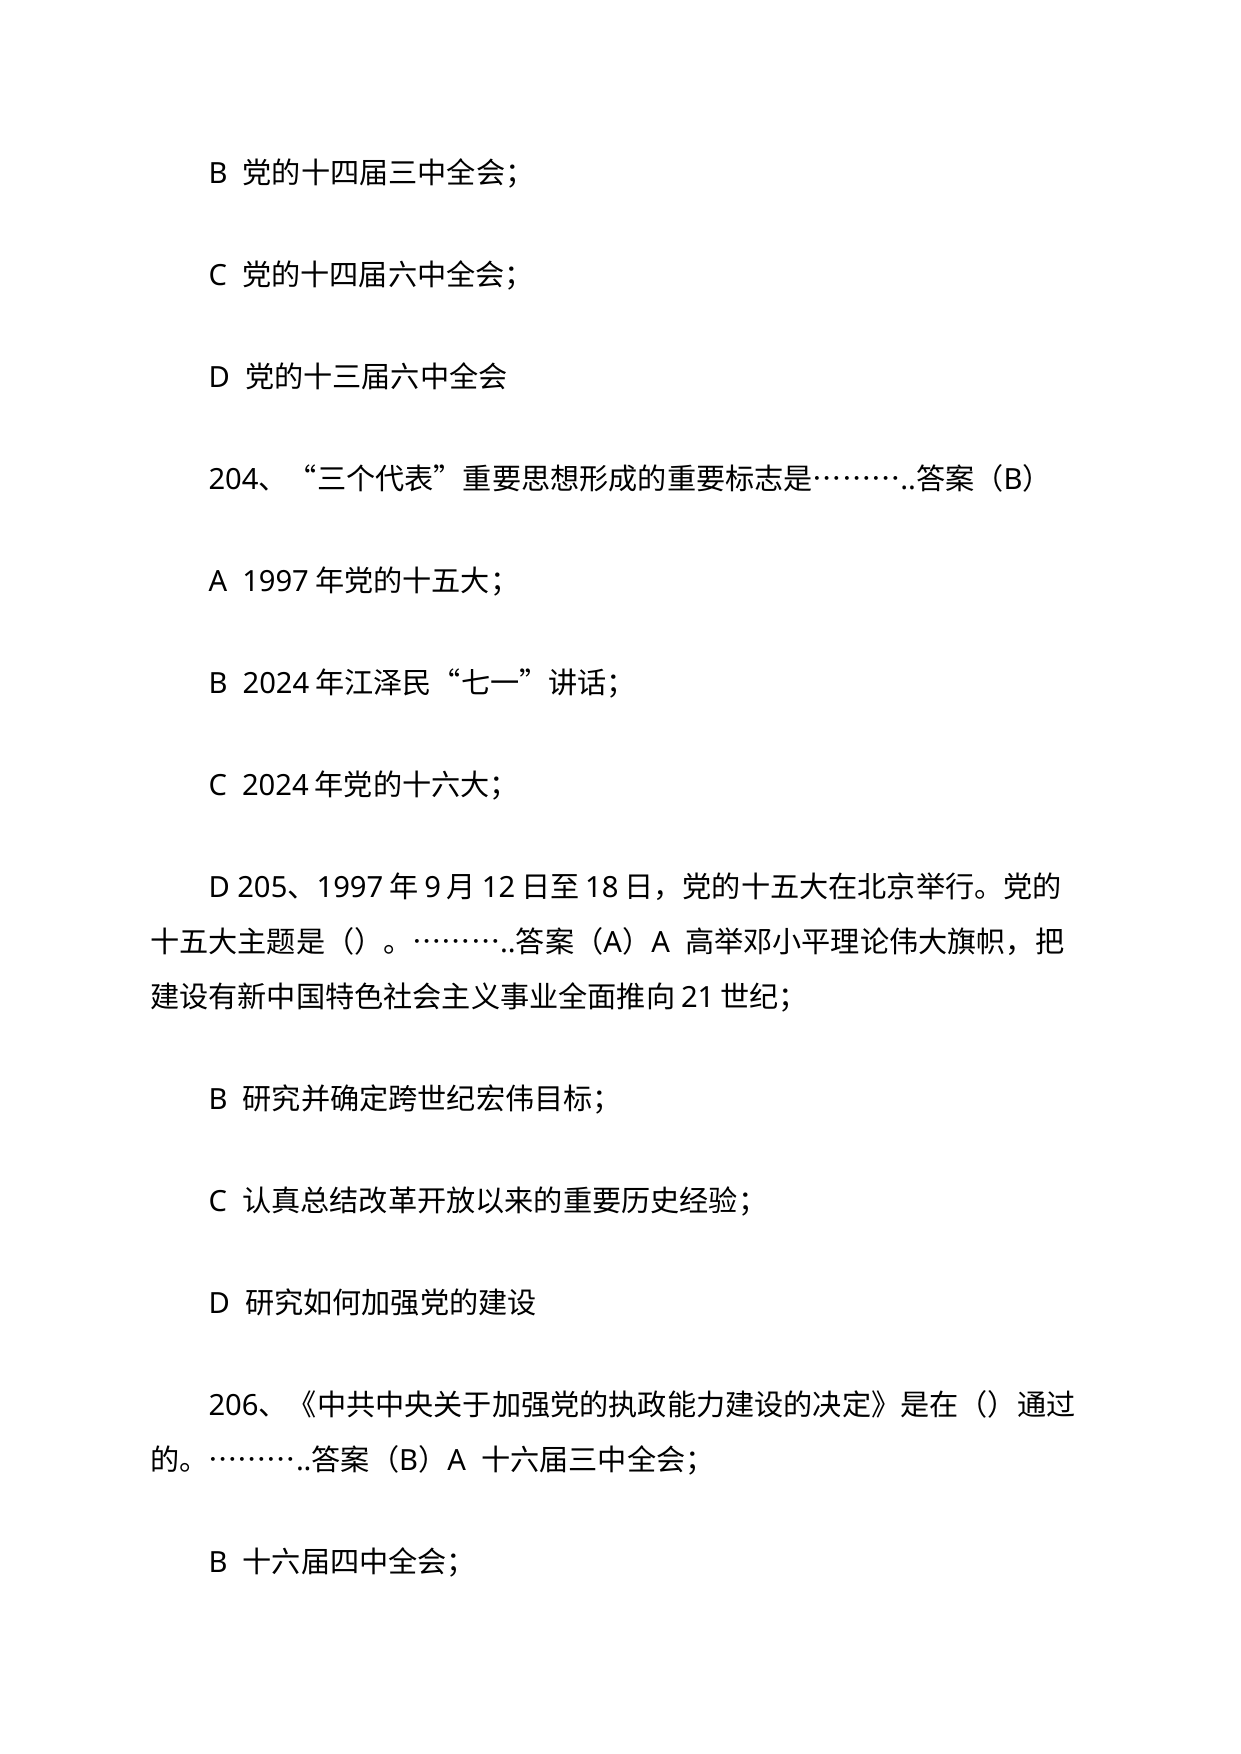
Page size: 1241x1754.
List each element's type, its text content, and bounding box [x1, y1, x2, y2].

text 206、《中共中央关于加强党的执政能力建设的决定》是在（）通过的。………..答案（B）A 十六届三中全会； [150, 1382, 1090, 1479]
text B 2024年江泽民“七一”讲话； [150, 660, 1090, 702]
text B 党的十四届三中全会； [150, 150, 1090, 192]
text 204、“三个代表”重要思想形成的重要标志是………..答案（B） [150, 456, 1090, 498]
text D 205、1997年9月12日至18日，党的十五大在北京举行。党的十五大主题是（）。………..答案（A）A 高举邓小平理论伟大旗帜，把建设有新中国特色社会主义事业全面推向21世纪； [150, 864, 1090, 1016]
text C 2024年党的十六大； [150, 762, 1090, 804]
text B 十六届四中全会； [150, 1539, 1090, 1581]
text D 研究如何加强党的建设 [150, 1280, 1090, 1322]
text D 党的十三届六中全会 [150, 354, 1090, 396]
text C 党的十四届六中全会； [150, 252, 1090, 294]
text A 1997年党的十五大； [150, 558, 1090, 600]
text B 研究并确定跨世纪宏伟目标； [150, 1076, 1090, 1118]
text C 认真总结改革开放以来的重要历史经验； [150, 1178, 1090, 1220]
